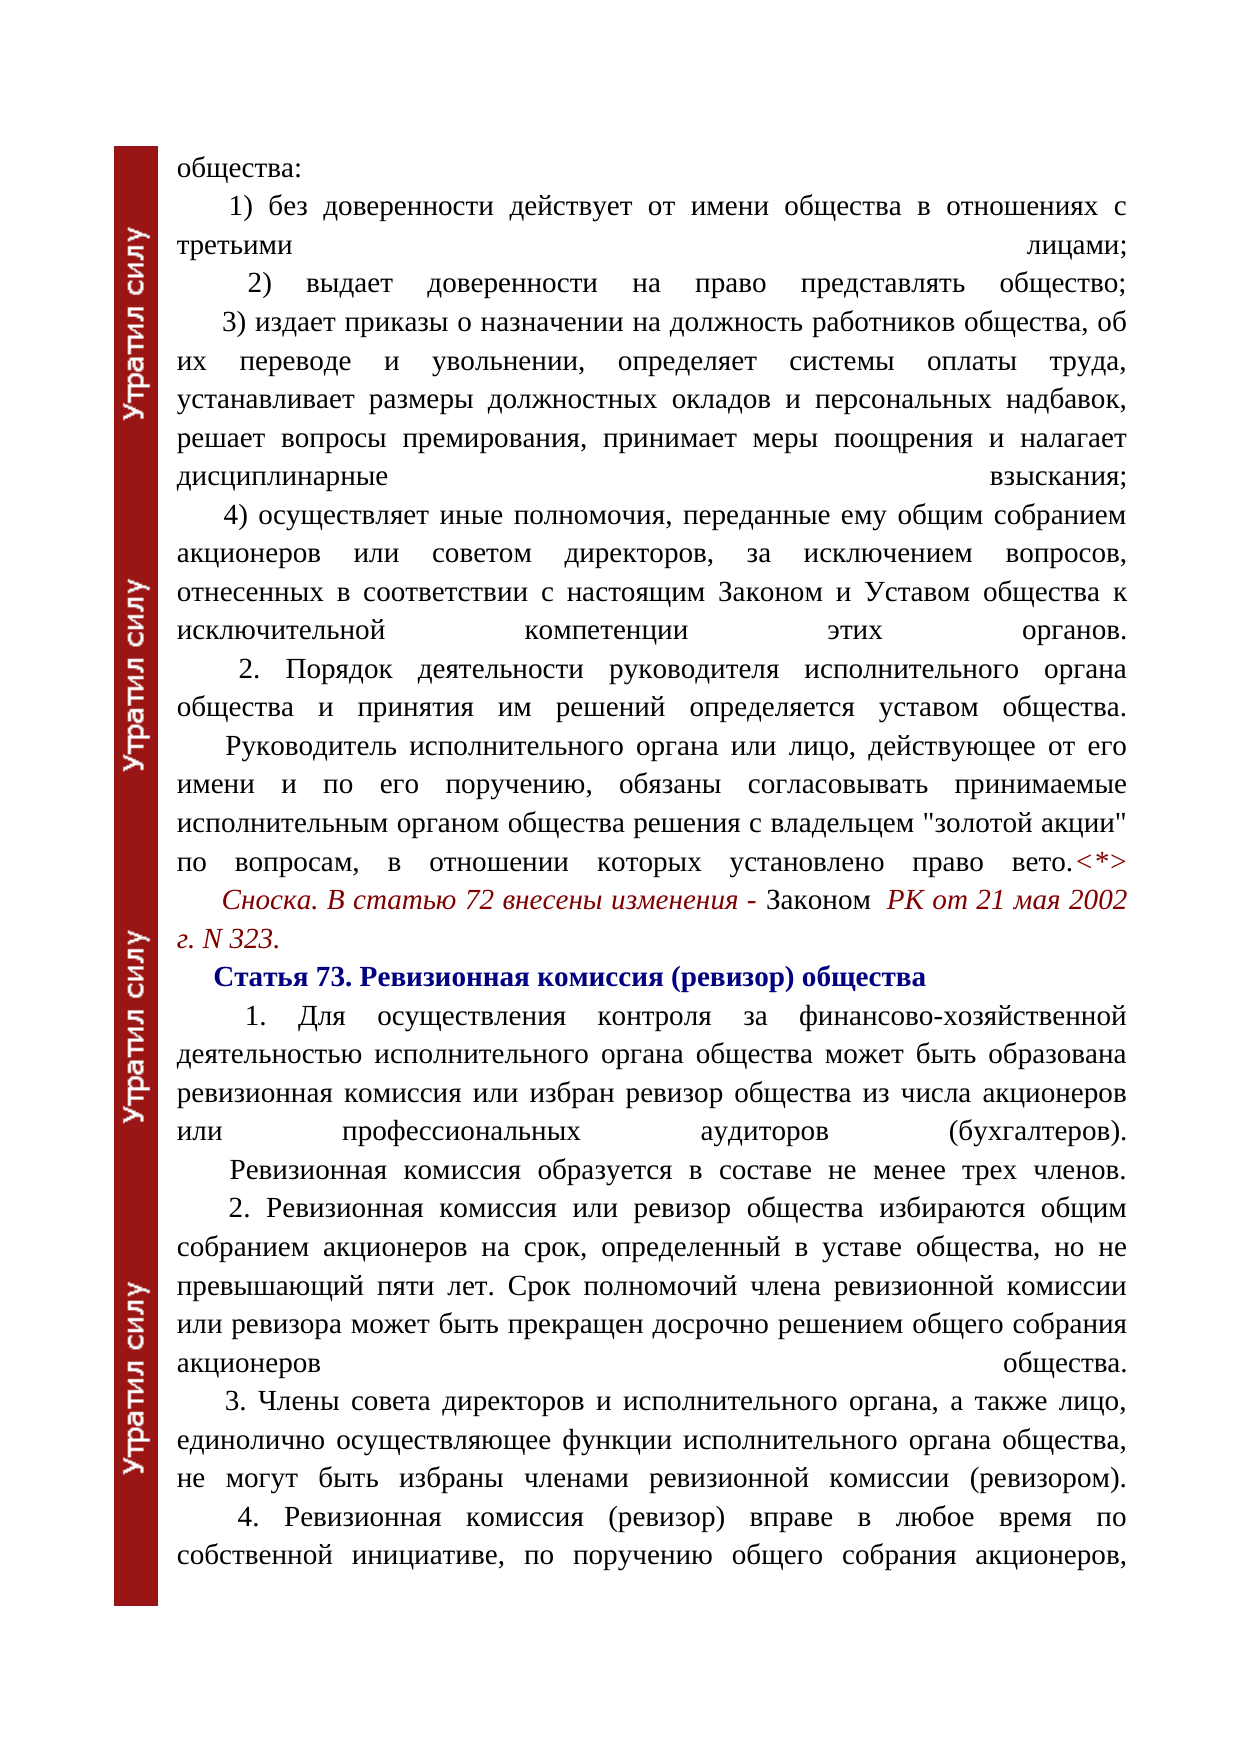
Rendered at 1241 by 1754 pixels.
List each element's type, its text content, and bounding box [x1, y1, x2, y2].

picture [114, 146, 158, 150]
picture [114, 1571, 158, 1606]
picture [114, 954, 158, 959]
text Статья 73. Ревизионная комиссия (ревизор) общества [112, 959, 1128, 993]
picture [114, 993, 158, 998]
